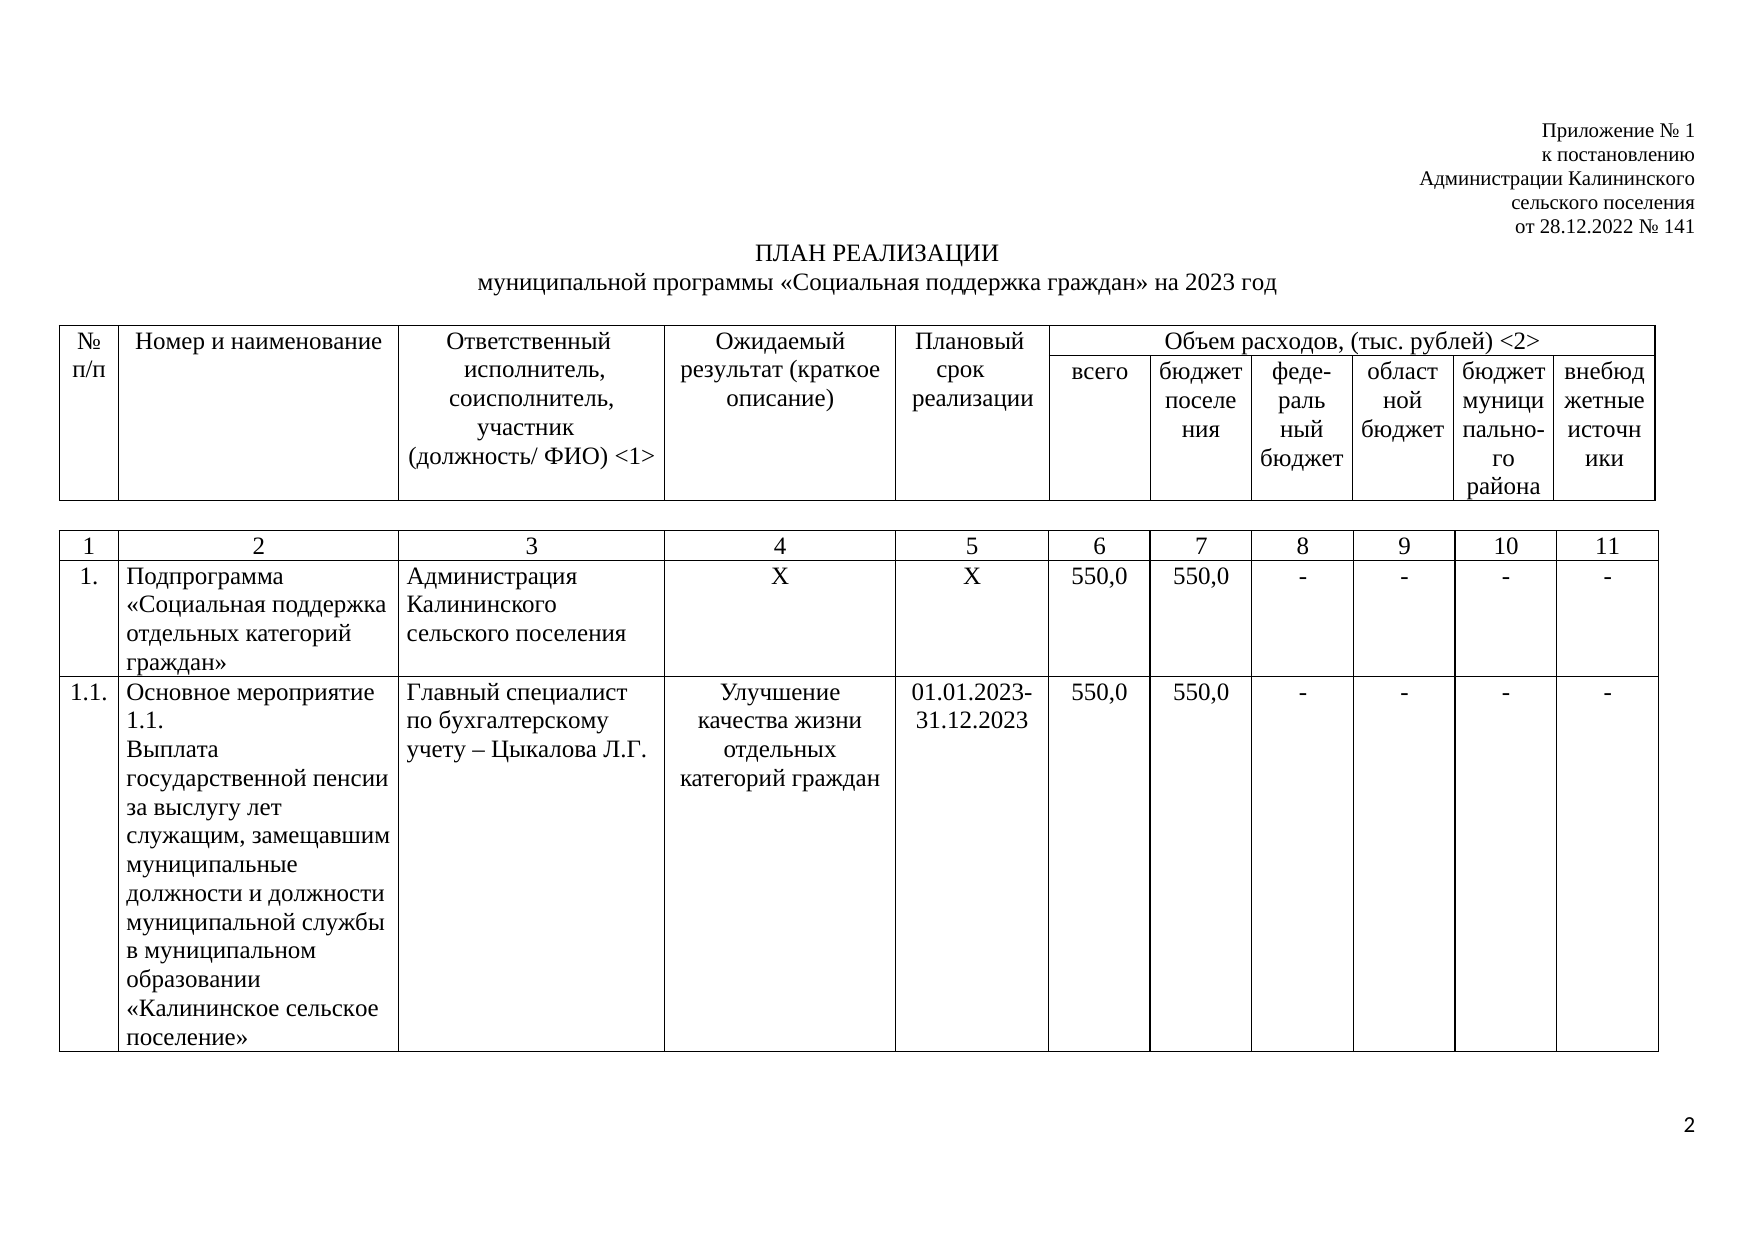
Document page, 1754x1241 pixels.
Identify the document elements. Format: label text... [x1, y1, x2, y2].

table_header Номер и наименование [119, 326, 398, 500]
table_header 2 [119, 531, 398, 560]
table_cell Подпрограмма «Социальная поддержка отдельных категорий граждан» [119, 561, 398, 676]
table_cell - [1557, 677, 1658, 1051]
table_cell 1.1. [60, 677, 118, 1051]
table_cell 1. [60, 561, 118, 676]
table_cell - [1456, 677, 1556, 1051]
table_header 7 [1151, 531, 1251, 560]
table_header № п/п [60, 326, 118, 500]
table_header Объем расходов, (тыс. рублей) <2> [1050, 326, 1654, 355]
table_header Ответственный исполнитель, соисполнитель, участник (должность/ ФИО) <1> [399, 326, 664, 500]
text сельского поселения [59, 190, 1695, 214]
table_cell X [665, 561, 895, 676]
text муниципальной программы «Социальная поддержка граждан» на 2023 год [59, 267, 1695, 296]
table_cell - [1456, 561, 1556, 676]
table_cell всего [1050, 356, 1150, 500]
table_cell Улучшение качества жизни отдельных категорий граждан [665, 677, 895, 1051]
table_cell - [1354, 677, 1454, 1051]
table_header 8 [1252, 531, 1353, 560]
table_cell 550,0 [1151, 677, 1251, 1051]
table_cell 550,0 [1151, 561, 1251, 676]
table_header 6 [1049, 531, 1149, 560]
text к постановлению [59, 142, 1695, 166]
table_cell 550,0 [1049, 677, 1149, 1051]
text Администрации Калининского [59, 166, 1695, 190]
table_header 3 [399, 531, 664, 560]
table_header 1 [60, 531, 118, 560]
table_header 11 [1557, 531, 1658, 560]
table_cell - [1557, 561, 1658, 676]
table_cell Основное мероприятие 1.1. Выплата государственной пенсии за выслугу лет служащим, замещавшим муниципальные должности и должности муниципальной службы в муниципальном образовании «Калининское сельское поселение» [119, 677, 398, 1051]
table_cell X [896, 561, 1048, 676]
table_cell бюджет муници пально-го района [1454, 356, 1553, 500]
table_cell бюджет поселе ния [1151, 356, 1251, 500]
table_header Плановый срок реализации [896, 326, 1049, 500]
table_header 5 [896, 531, 1048, 560]
table_cell - [1252, 561, 1353, 676]
table_cell Администрация Калининского сельского поселения [399, 561, 664, 676]
text от 28.12.2022 № 141 [59, 214, 1695, 238]
table_cell Главный специалист по бухгалтерскому учету – Цыкалова Л.Г. [399, 677, 664, 1051]
table_header Ожидаемый результат (краткое описание) [665, 326, 895, 500]
text Приложение № 1 [59, 118, 1695, 142]
table_cell феде-раль ный бюджет [1252, 356, 1352, 500]
table_cell - [1252, 677, 1353, 1051]
table_header 4 [665, 531, 895, 560]
table_header 10 [1456, 531, 1556, 560]
table_cell 01.01.2023-31.12.2023 [896, 677, 1048, 1051]
table_cell 550,0 [1049, 561, 1149, 676]
table_cell внебюджетные источники [1554, 356, 1654, 500]
table_cell - [1354, 561, 1454, 676]
table_cell област ной бюджет [1353, 356, 1453, 500]
text ПЛАН РЕАЛИЗАЦИИ [59, 238, 1695, 267]
table_header 9 [1354, 531, 1454, 560]
